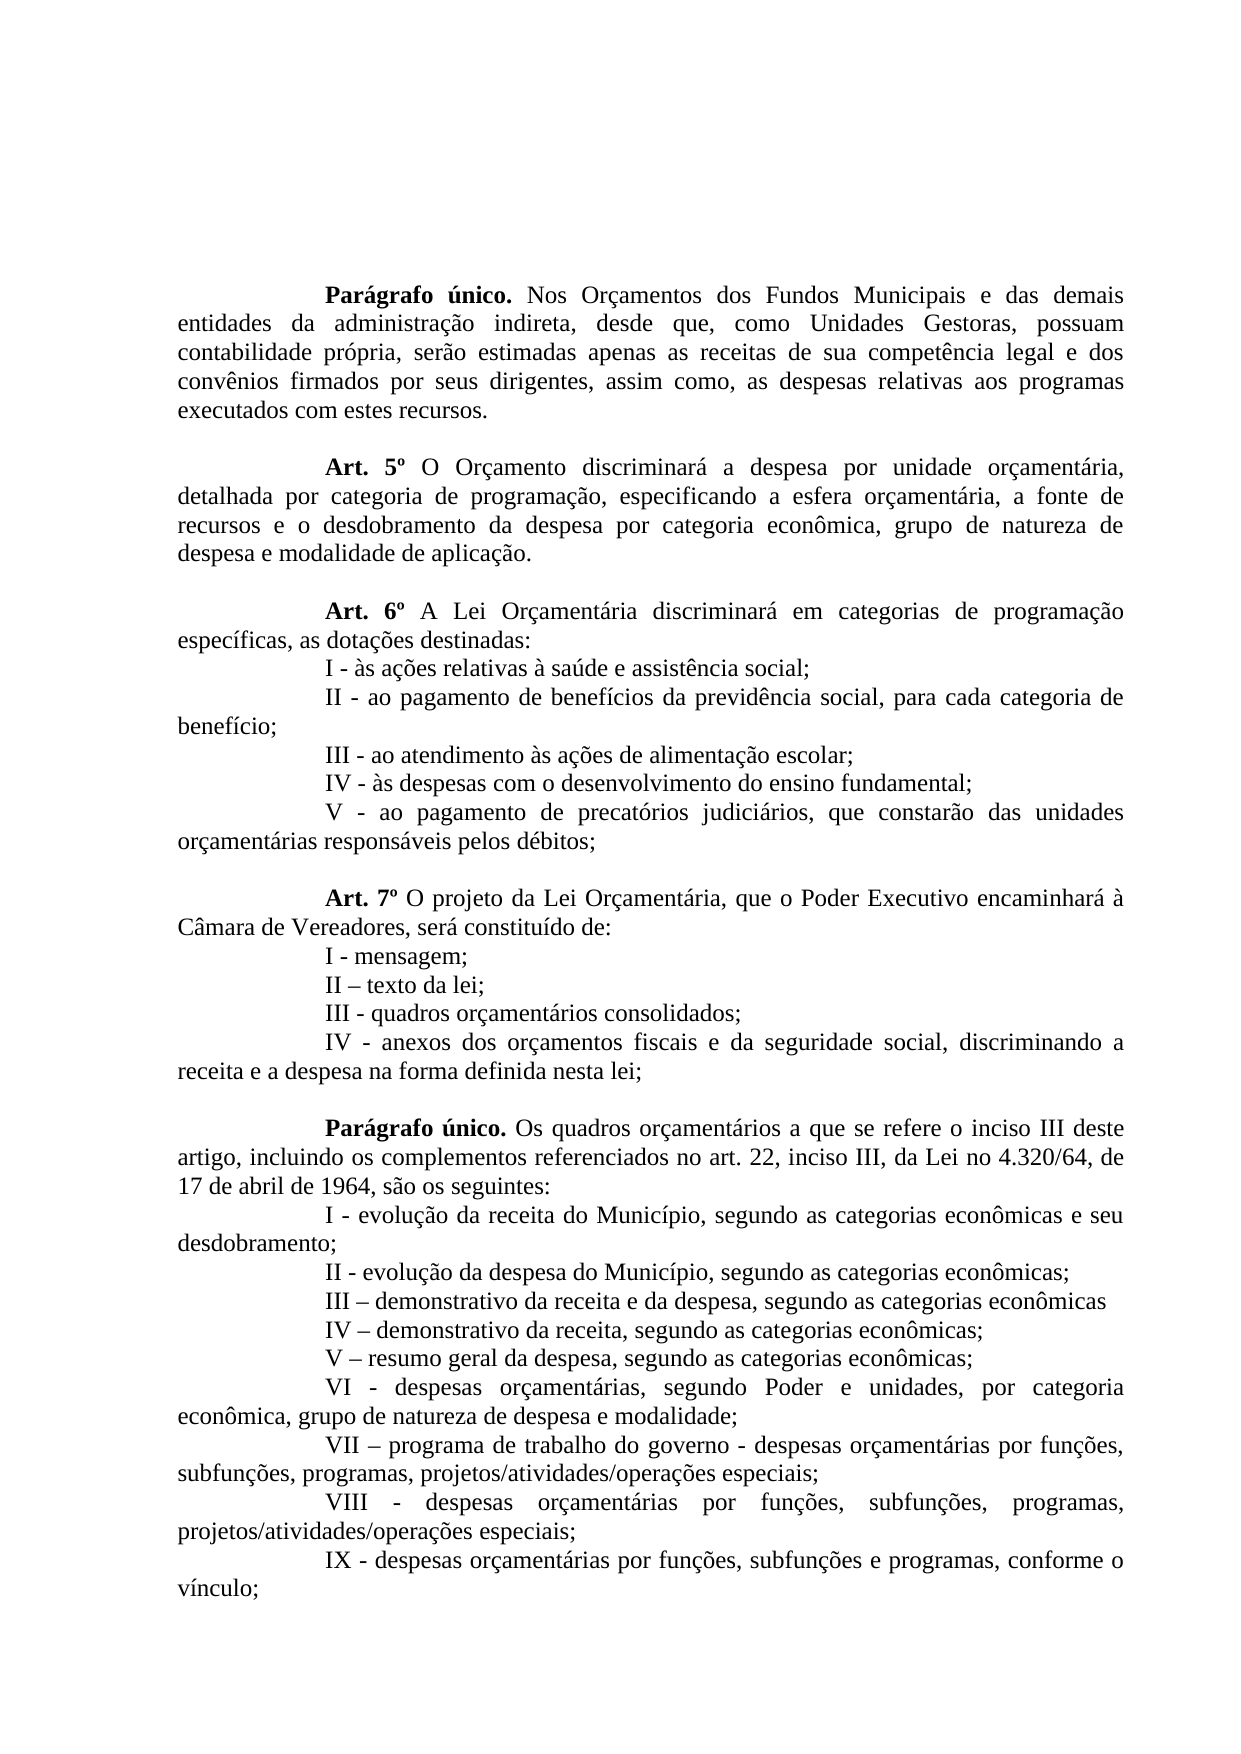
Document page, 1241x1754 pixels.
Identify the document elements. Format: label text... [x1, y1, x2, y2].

text III – demonstrativo da receita e da despesa, segundo as categorias econômicas [177, 1286, 1125, 1315]
text Art. 7º O projeto da Lei Orçamentária, que o Poder Executivo encaminhará à Câmara de Vereadores, será constituído de: [177, 883, 1125, 941]
text II - ao pagamento de benefícios da previdência social, para cada categoria de benefício; [177, 682, 1125, 740]
text VI - despesas orçamentárias, segundo Poder e unidades, por categoria econômica, grupo de natureza de despesa e modalidade; [177, 1372, 1125, 1430]
text Parágrafo único. Nos Orçamentos dos Fundos Municipais e das demais entidades da administração indireta, desde que, como Unidades Gestoras, possuam contabilidade própria, serão estimadas apenas as receitas de sua competência legal e dos convênios firmados por seus dirigentes, assim como, as despesas relativas aos programas executados com estes recursos. [177, 280, 1125, 423]
text IX - despesas orçamentárias por funções, subfunções e programas, conforme o vínculo; [177, 1545, 1125, 1602]
text VIII - despesas orçamentárias por funções, subfunções, programas, projetos/atividades/operações especiais; [177, 1487, 1125, 1545]
text IV – demonstrativo da receita, segundo as categorias econômicas; [177, 1315, 1125, 1343]
text IV - às despesas com o desenvolvimento do ensino fundamental; [177, 768, 1125, 797]
text I - às ações relativas à saúde e assistência social; [177, 653, 1125, 682]
text I - mensagem; [177, 941, 1125, 970]
text I - evolução da receita do Município, segundo as categorias econômicas e seu desdobramento; [177, 1200, 1125, 1257]
text Art. 6º A Lei Orçamentária discriminará em categorias de programação específicas, as dotações destinadas: [177, 596, 1125, 653]
text IV - anexos dos orçamentos fiscais e da seguridade social, discriminando a receita e a despesa na forma definida nesta lei; [177, 1027, 1125, 1085]
text II – texto da lei; [177, 970, 1125, 998]
text Art. 5º O Orçamento discriminará a despesa por unidade orçamentária, detalhada por categoria de programação, especificando a esfera orçamentária, a fonte de recursos e o desdobramento da despesa por categoria econômica, grupo de natureza de despesa e modalidade de aplicação. [177, 452, 1125, 567]
text V - ao pagamento de precatórios judiciários, que constarão das unidades orçamentárias responsáveis pelos débitos; [177, 797, 1125, 855]
text V – resumo geral da despesa, segundo as categorias econômicas; [177, 1343, 1125, 1372]
text II - evolução da despesa do Município, segundo as categorias econômicas; [177, 1257, 1125, 1286]
text Parágrafo único. Os quadros orçamentários a que se refere o inciso III deste artigo, incluindo os complementos referenciados no art. 22, inciso III, da Lei no 4.320/64, de 17 de abril de 1964, são os seguintes: [177, 1113, 1125, 1200]
text III - ao atendimento às ações de alimentação escolar; [177, 740, 1125, 768]
text III - quadros orçamentários consolidados; [177, 998, 1125, 1027]
text VII – programa de trabalho do governo - despesas orçamentárias por funções, subfunções, programas, projetos/atividades/operações especiais; [177, 1430, 1125, 1487]
